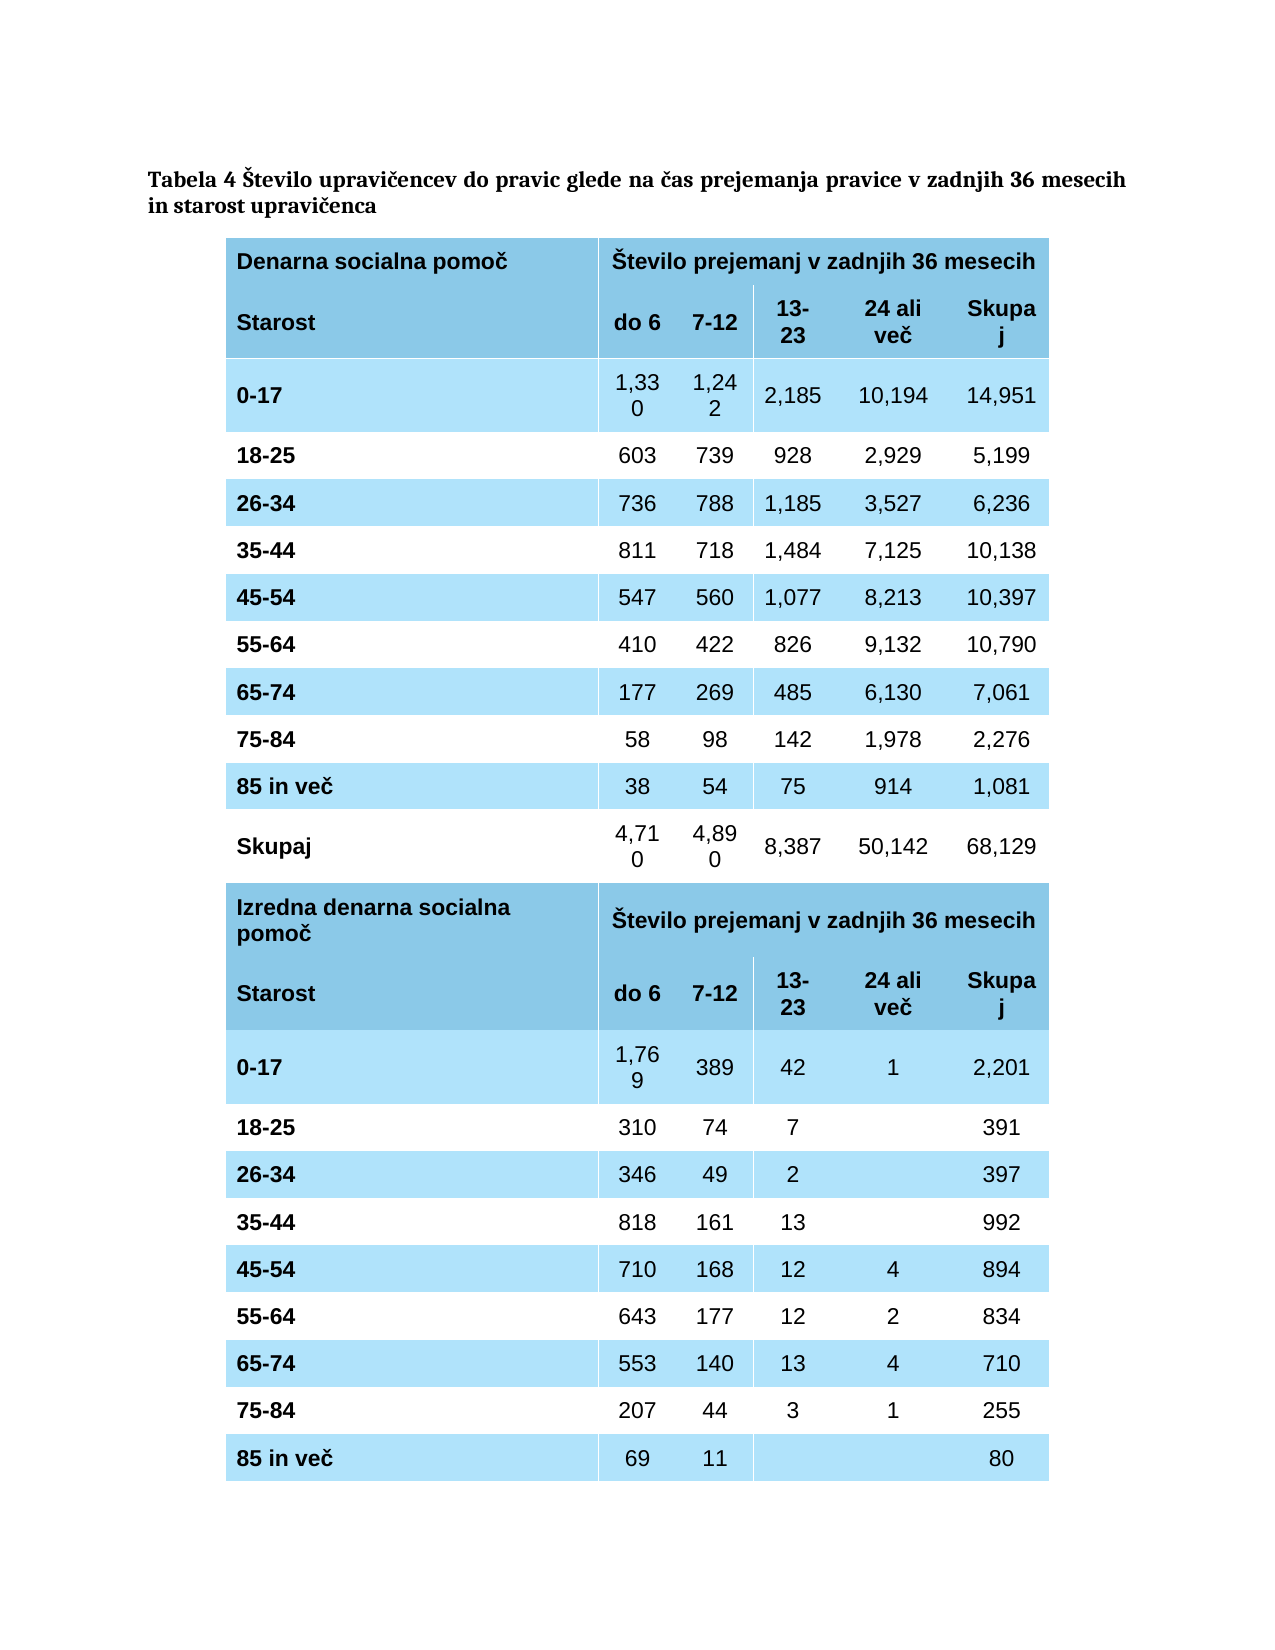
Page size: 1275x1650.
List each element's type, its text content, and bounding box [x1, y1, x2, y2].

table_cell 736 [599, 479, 676, 526]
table_cell 818 [599, 1198, 676, 1245]
table_cell 65-74 [226, 668, 598, 715]
table_cell 85 in več [226, 763, 598, 809]
table_cell 346 [599, 1151, 676, 1198]
table_cell 10,138 [954, 526, 1049, 574]
table_cell 10,790 [954, 621, 1049, 668]
table_cell 12 [754, 1293, 832, 1340]
table_cell 168 [676, 1245, 753, 1292]
table_cell 2,276 [954, 716, 1049, 762]
table_cell 42 [754, 1030, 832, 1104]
table_cell 1 [832, 1387, 954, 1434]
table_cell 1 [832, 1030, 954, 1104]
table_cell 553 [599, 1340, 676, 1387]
table_cell 0-17 [226, 359, 598, 432]
table_cell 35-44 [226, 526, 598, 574]
table_cell 7,125 [832, 526, 954, 574]
table_cell 1,769 [599, 1030, 676, 1104]
table_cell 739 [676, 432, 753, 479]
table_cell 55-64 [226, 621, 598, 668]
table_cell 24 ali več [832, 957, 954, 1030]
table_cell 13 [754, 1198, 832, 1245]
table_cell [832, 1151, 954, 1198]
table_cell 410 [599, 621, 676, 668]
table_cell Izredna denarna socialna pomoč [226, 883, 598, 957]
table_cell 68,129 [954, 810, 1049, 883]
table_cell Število prejemanj v zadnjih 36 mesecih [599, 883, 1049, 957]
table_cell 8,213 [832, 574, 954, 621]
table_cell 142 [754, 715, 832, 762]
table_cell 826 [754, 621, 832, 668]
table_cell 18-25 [226, 1104, 598, 1151]
table_cell 38 [599, 763, 676, 809]
table_cell 45-54 [226, 1245, 598, 1292]
table_cell 10,397 [954, 574, 1049, 621]
table_cell 80 [954, 1434, 1049, 1481]
table_cell 2,929 [832, 432, 954, 479]
table_cell 161 [676, 1198, 753, 1245]
table_cell 140 [676, 1340, 753, 1387]
table_cell 4 [832, 1245, 954, 1292]
table_cell 1,330 [599, 359, 676, 432]
table_cell 560 [676, 574, 753, 621]
table_cell do 6 [599, 285, 676, 358]
table_cell 7,061 [954, 668, 1049, 715]
table_cell 24 ali več [832, 285, 954, 358]
table_cell 2,185 [754, 359, 832, 432]
table_cell 13 [754, 1340, 832, 1387]
table_cell 1,242 [676, 359, 753, 432]
table_cell 7-12 [676, 957, 753, 1030]
table_cell do 6 [599, 957, 676, 1030]
table_cell 10,194 [832, 359, 954, 432]
table_cell 269 [676, 668, 753, 715]
table_cell 1,484 [754, 526, 832, 574]
table_cell 44 [676, 1387, 753, 1434]
table_cell 4,890 [676, 810, 753, 883]
table_cell 6,130 [832, 668, 954, 715]
table_cell 788 [676, 479, 753, 526]
table_cell 58 [599, 715, 676, 762]
table_cell Starost [226, 957, 598, 1030]
table_cell 12 [754, 1245, 832, 1292]
table_cell 177 [676, 1293, 753, 1340]
table_cell 55-64 [226, 1293, 598, 1340]
table_cell 26-34 [226, 1151, 598, 1198]
table_cell 255 [954, 1387, 1049, 1434]
table_cell 18-25 [226, 432, 598, 479]
table_cell 4,710 [599, 810, 676, 883]
table_cell 35-44 [226, 1198, 598, 1245]
table_cell 422 [676, 621, 753, 668]
table_cell 485 [754, 668, 832, 715]
table_cell 928 [754, 432, 832, 479]
table_cell 834 [954, 1293, 1049, 1340]
table_cell 9,132 [832, 621, 954, 668]
table_cell 85 in več [226, 1434, 598, 1481]
table_cell 7 [754, 1104, 832, 1151]
table_cell Skupaj [226, 810, 598, 883]
table_cell 992 [954, 1198, 1049, 1245]
table_cell 603 [599, 432, 676, 479]
table_cell 3,527 [832, 479, 954, 526]
table_cell 177 [599, 668, 676, 715]
table_cell 49 [676, 1151, 753, 1198]
table_cell 8,387 [754, 810, 832, 883]
table_cell 13-23 [754, 285, 832, 358]
text Tabela 4 Število upravičencev do pravic glede na čas prejemanja pravice v zadnjih 36 mesecih in starost upravičenca [148, 166, 1127, 219]
table_cell 710 [954, 1340, 1049, 1387]
table_cell 547 [599, 574, 676, 621]
table_cell 14,951 [954, 359, 1049, 432]
table_cell 2 [754, 1151, 832, 1198]
table_cell 1,081 [954, 763, 1049, 809]
table_cell 75 [754, 763, 832, 809]
table_cell 310 [599, 1104, 676, 1151]
table_cell 391 [954, 1104, 1049, 1151]
table_cell [754, 1434, 832, 1481]
table_cell 5,199 [954, 432, 1049, 479]
table_cell 0-17 [226, 1030, 598, 1104]
table_cell 45-54 [226, 574, 598, 621]
table_cell 1,077 [754, 574, 832, 621]
table_cell 65-74 [226, 1340, 598, 1387]
table_cell [832, 1198, 954, 1245]
table_cell 69 [599, 1434, 676, 1481]
table_cell 98 [676, 715, 753, 762]
table_cell 7-12 [676, 285, 753, 358]
table_cell 13-23 [754, 957, 832, 1030]
table_cell 3 [754, 1387, 832, 1434]
table_cell 894 [954, 1245, 1049, 1292]
table_cell 2 [832, 1293, 954, 1340]
table_cell 1,185 [754, 479, 832, 526]
table_cell 811 [599, 526, 676, 574]
table_cell 397 [954, 1151, 1049, 1198]
table_cell 4 [832, 1340, 954, 1387]
table_cell 26-34 [226, 479, 598, 526]
table_cell 389 [676, 1030, 753, 1104]
table_cell 710 [599, 1245, 676, 1292]
table_cell [832, 1104, 954, 1151]
table_cell 718 [676, 526, 753, 574]
table_cell Starost [226, 285, 598, 358]
table_cell [832, 1434, 954, 1481]
table_cell 50,142 [832, 810, 954, 883]
table_cell 6,236 [954, 479, 1049, 526]
table_cell Skupaj [954, 957, 1049, 1030]
table_header Denarna socialna pomoč [226, 238, 598, 285]
table_cell 11 [676, 1434, 753, 1481]
table_cell 2,201 [954, 1030, 1049, 1104]
table_header Število prejemanj v zadnjih 36 mesecih [599, 238, 1049, 285]
table_cell 75-84 [226, 1387, 598, 1434]
table_cell Skupaj [954, 285, 1049, 358]
table_cell 207 [599, 1387, 676, 1434]
table_cell 914 [832, 763, 954, 809]
table_cell 54 [676, 763, 753, 809]
table_cell 1,978 [832, 715, 954, 762]
table_cell 74 [676, 1104, 753, 1151]
table_cell 643 [599, 1293, 676, 1340]
table_cell 75-84 [226, 715, 598, 762]
